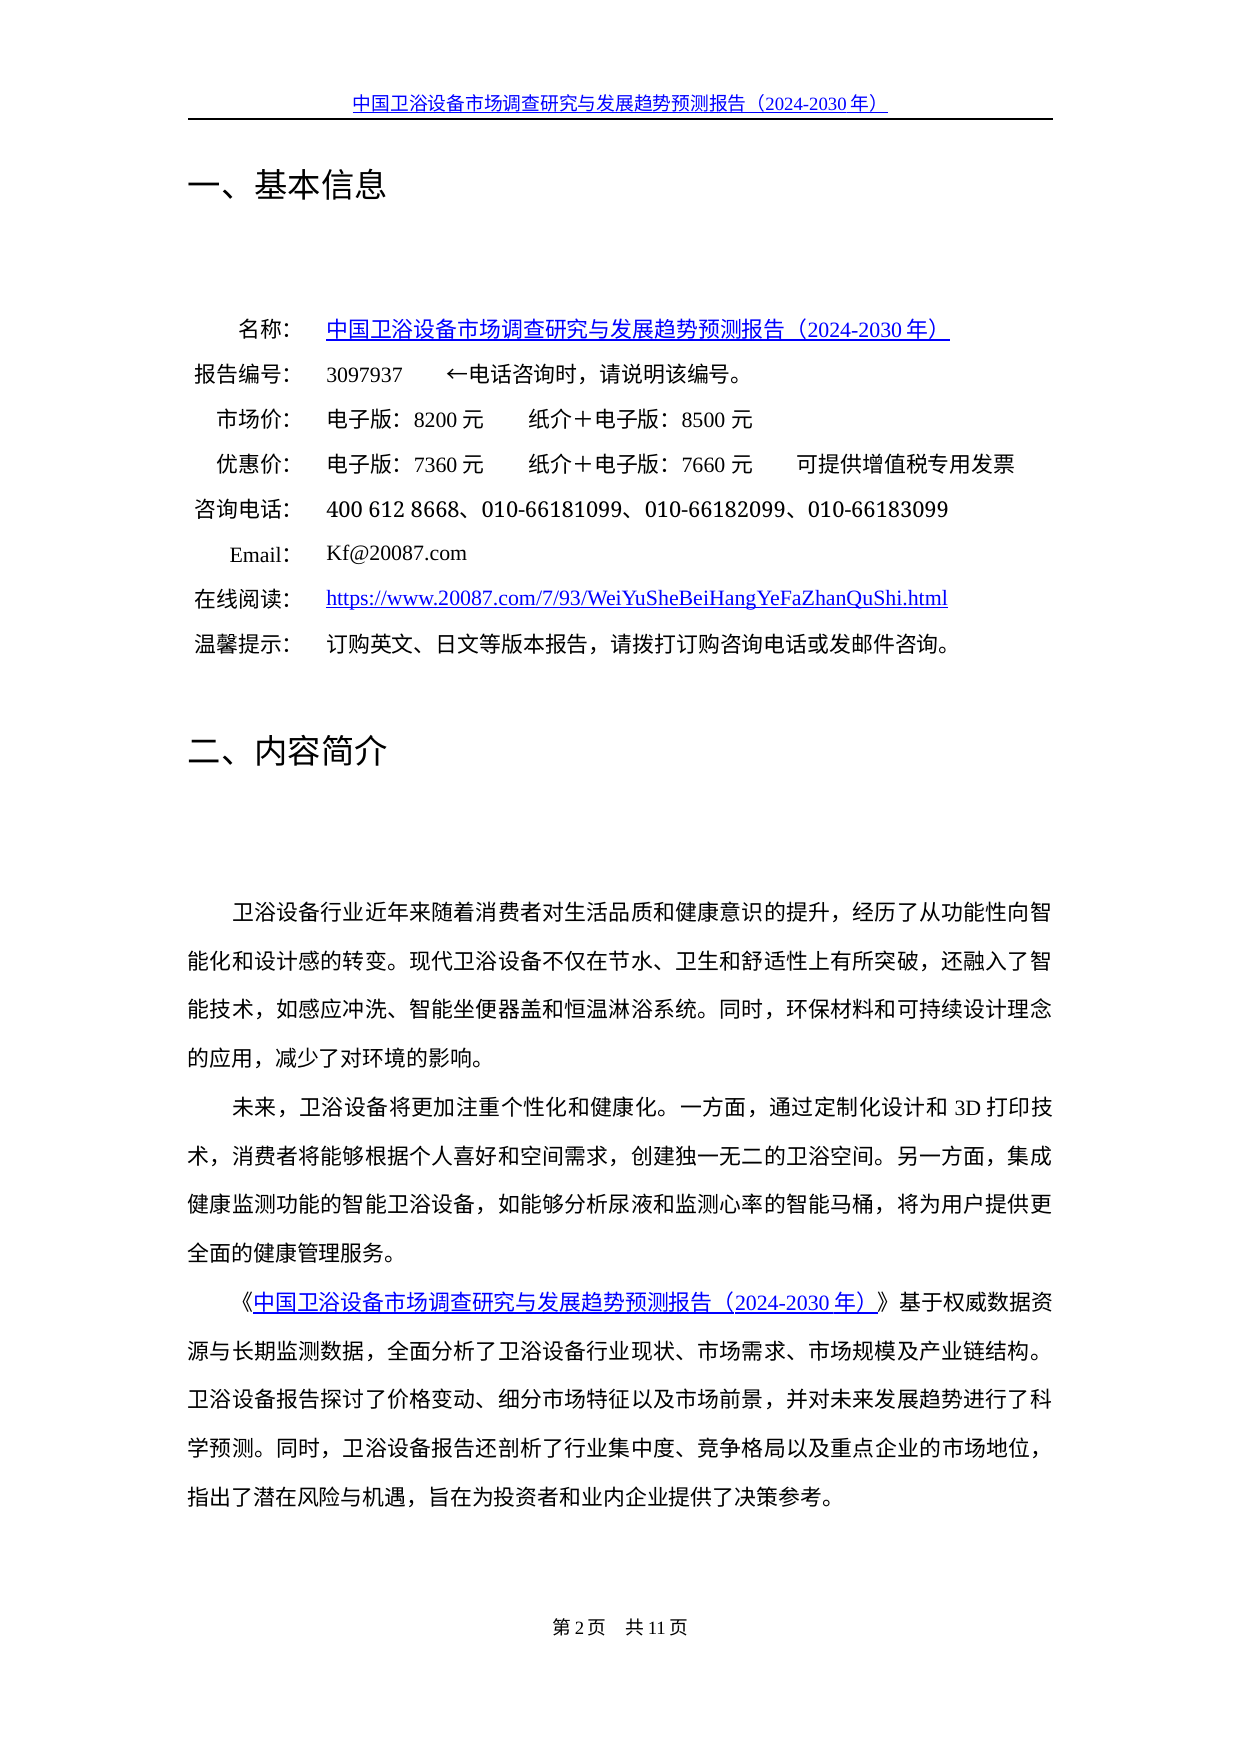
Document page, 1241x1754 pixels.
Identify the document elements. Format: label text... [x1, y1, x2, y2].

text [187, 894, 1053, 1512]
table_cell [315, 582, 1073, 627]
title 二、内容简介 [187, 717, 1053, 782]
table_cell Email： [167, 537, 315, 582]
table_cell 市场价： [167, 402, 315, 447]
table_cell 400 612 8668、010-66181099、010-66182099、010-66183099 [315, 492, 1073, 537]
table_cell 电子版：8200 元 纸介＋电子版：8500 元 [315, 402, 1073, 447]
table_cell 订购英文、日文等版本报告，请拨打订购咨询电话或发邮件咨询。 [315, 627, 1073, 672]
table_header 名称： [167, 312, 315, 357]
table_cell 温馨提示： [167, 627, 315, 672]
table_cell 在线阅读： [167, 582, 315, 627]
table_cell 报告编号： [167, 357, 315, 402]
title 一、基本信息 [187, 150, 1053, 215]
table_cell Kf@20087.com [315, 537, 1073, 582]
table_cell 优惠价： [167, 447, 315, 492]
table_header 中国卫浴设备市场调查研究与发展趋势预测报告（2024-2030年） [315, 312, 1073, 357]
table_cell 3097937 ←电话咨询时，请说明该编号。 [315, 357, 1073, 402]
table_cell 咨询电话： [167, 492, 315, 537]
table_cell 电子版：7360 元 纸介＋电子版：7660 元 可提供增值税专用发票 [315, 447, 1073, 492]
